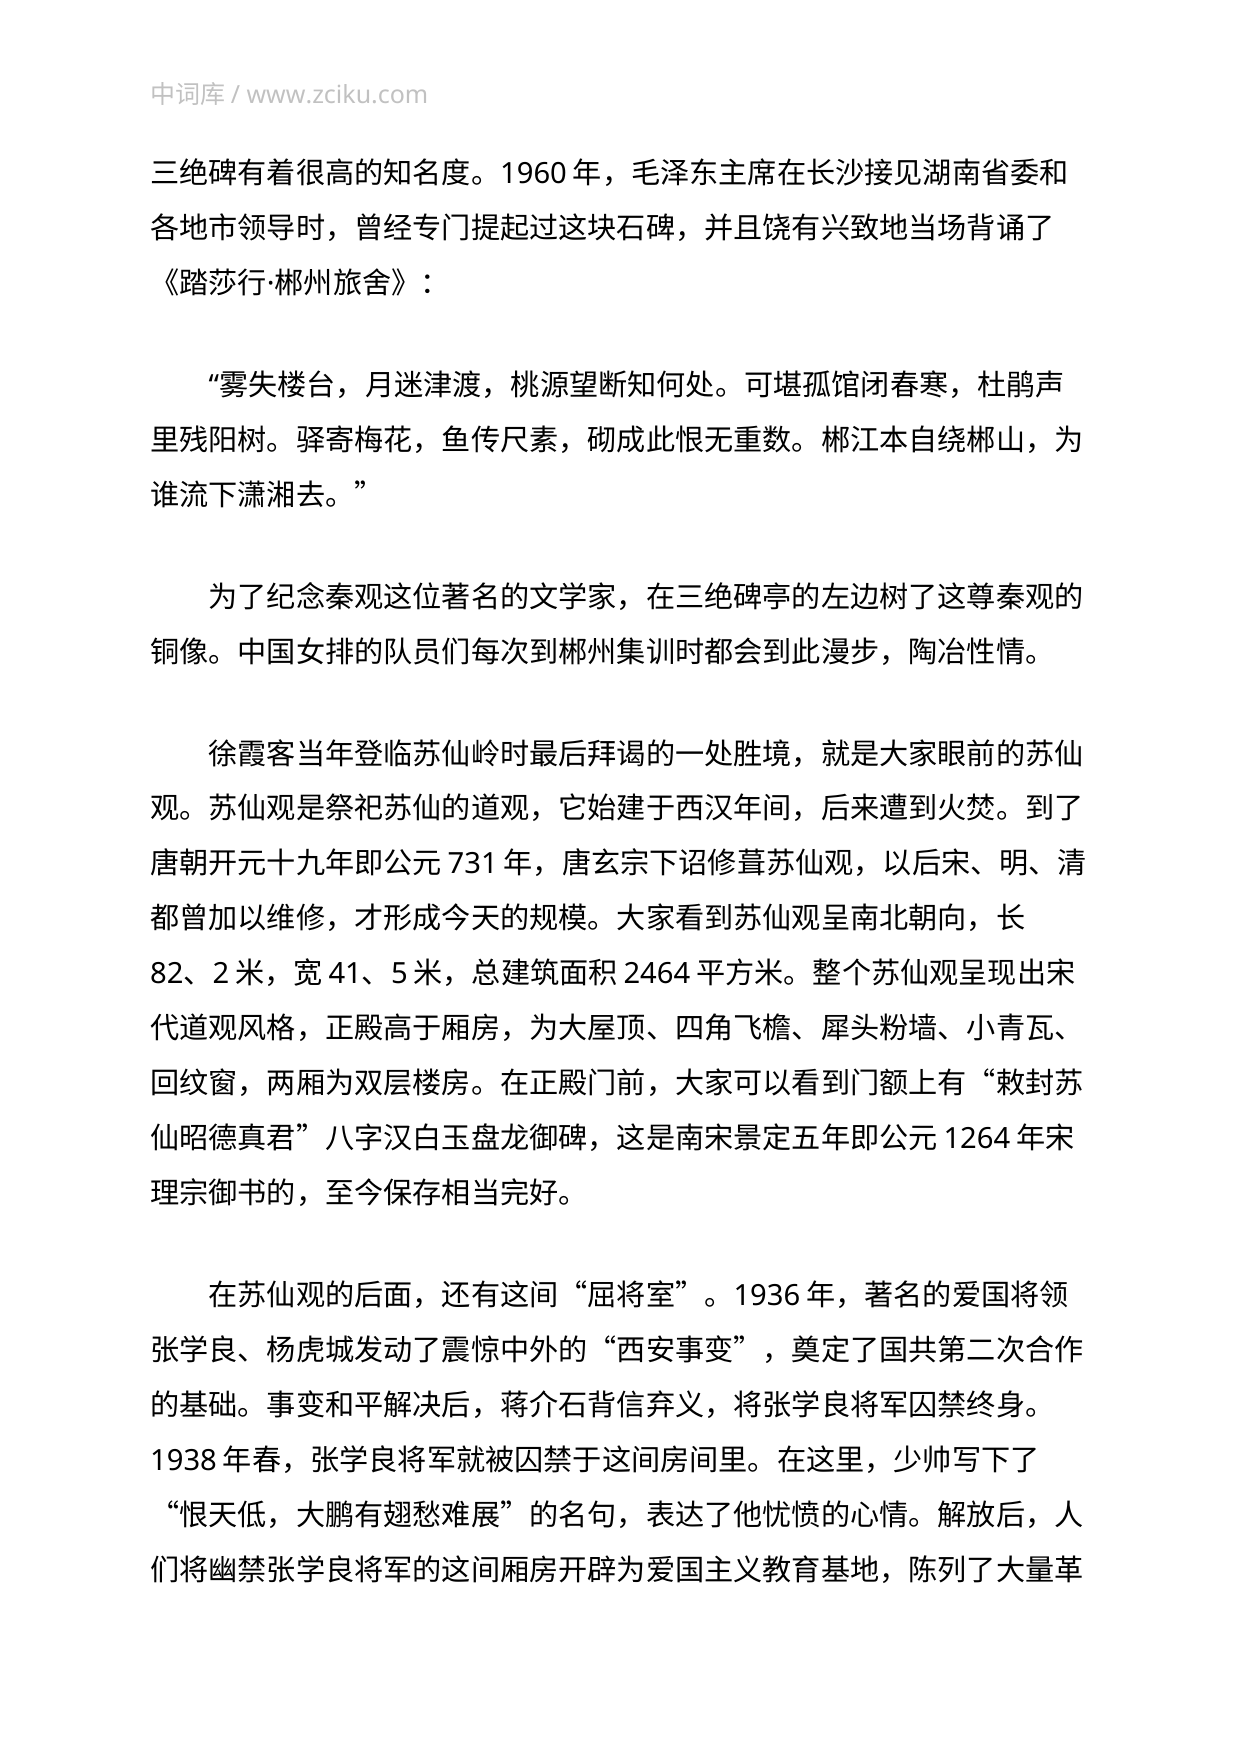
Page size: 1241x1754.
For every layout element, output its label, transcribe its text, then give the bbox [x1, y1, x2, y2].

text “雾失楼台，月迷津渡，桃源望断知何处。可堪孤馆闭春寒，杜鹃声里残阳树。驿寄梅花，鱼传尺素，砌成此恨无重数。郴江本自绕郴山，为谁流下潇湘去。” [150, 362, 1090, 514]
text 徐霞客当年登临苏仙岭时最后拜谒的一处胜境，就是大家眼前的苏仙观。苏仙观是祭祀苏仙的道观，它始建于西汉年间，后来遭到火焚。到了唐朝开元十九年即公元731年，唐玄宗下诏修葺苏仙观，以后宋、明、清都曾加以维修，才形成今天的规模。大家看到苏仙观呈南北朝向，长82、2米，宽41、5米，总建筑面积2464平方米。整个苏仙观呈现出宋代道观风格，正殿高于厢房，为大屋顶、四角飞檐、犀头粉墙、小青瓦、回纹窗，两厢为双层楼房。在正殿门前，大家可以看到门额上有“敕封苏仙昭德真君”八字汉白玉盘龙御碑，这是南宋景定五年即公元1264年宋理宗御书的，至今保存相当完好。 [150, 730, 1090, 1212]
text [150, 1271, 1090, 1588]
text 为了纪念秦观这位著名的文学家，在三绝碑亭的左边树了这尊秦观的铜像。中国女排的队员们每次到郴州集训时都会到此漫步，陶冶性情。 [150, 573, 1090, 671]
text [150, 150, 1090, 302]
